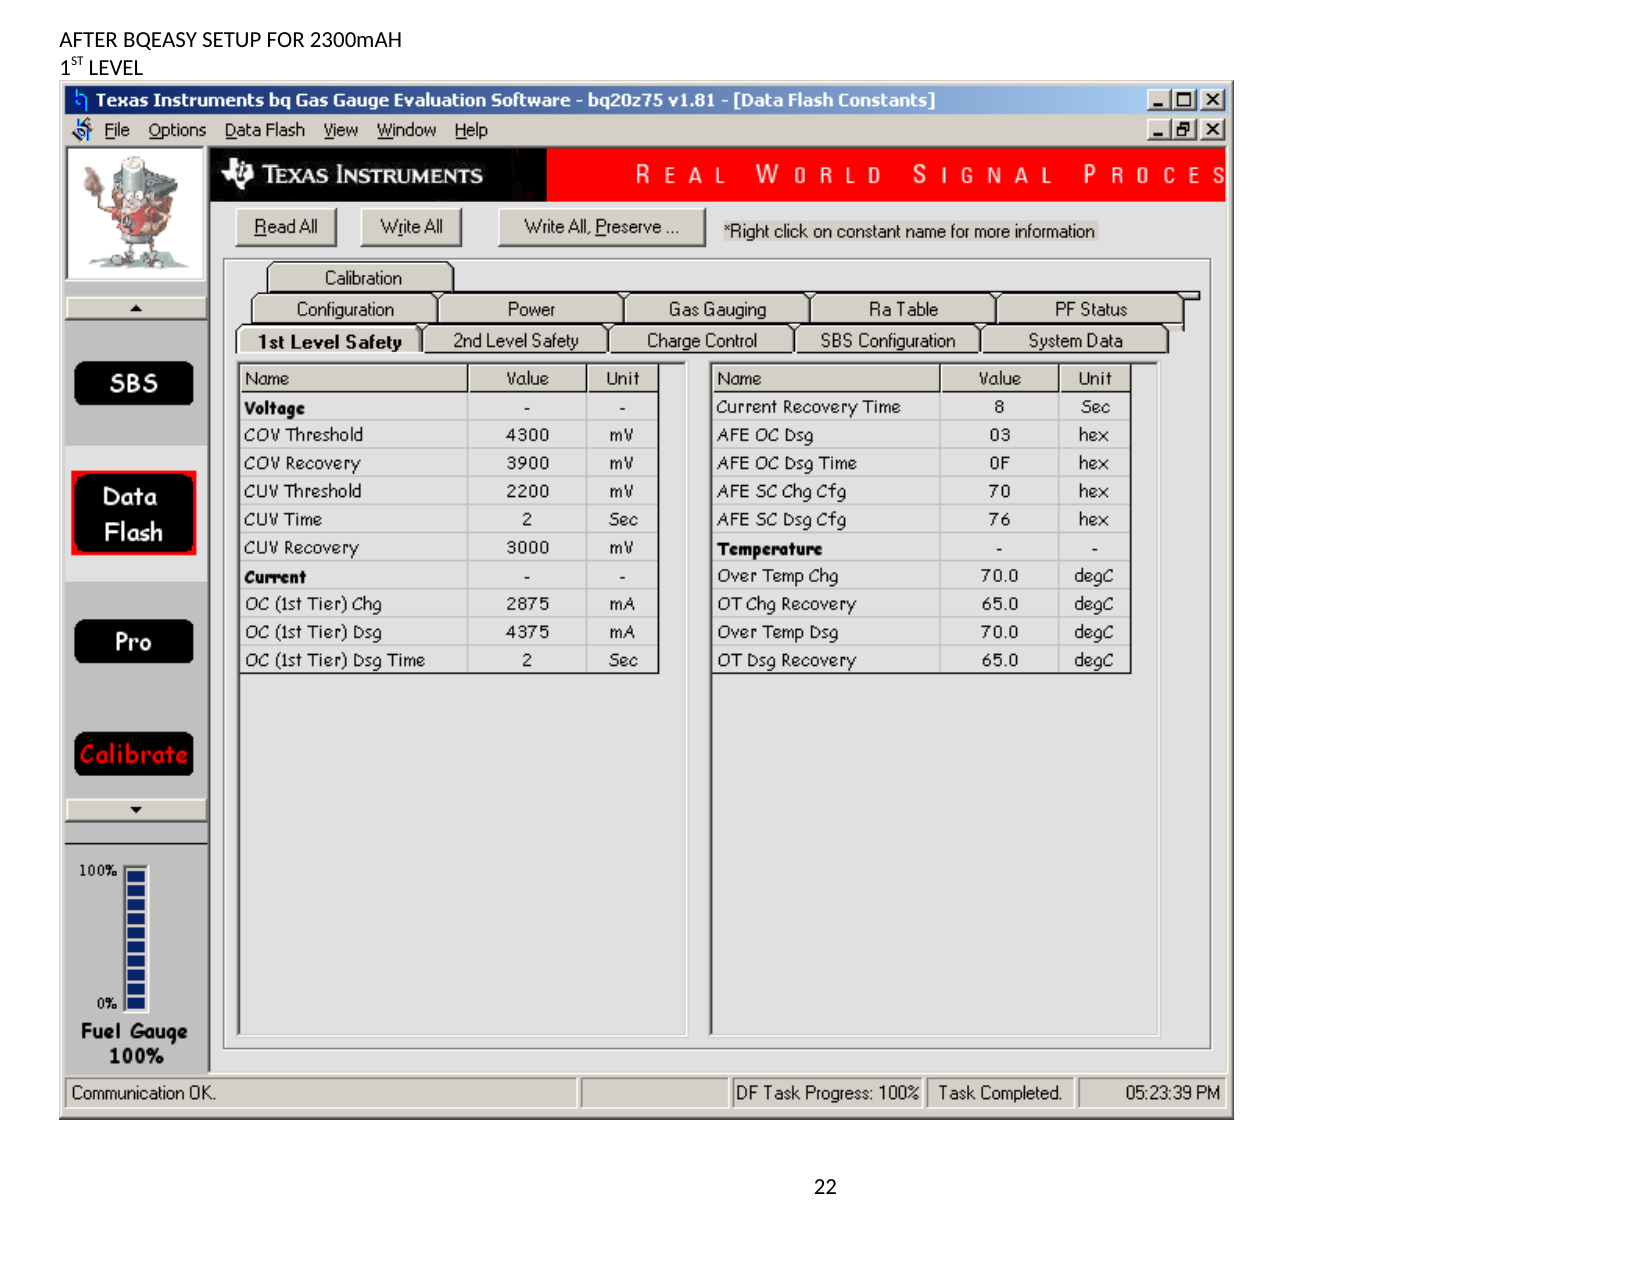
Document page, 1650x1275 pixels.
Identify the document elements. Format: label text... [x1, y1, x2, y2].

text 1ST LEVEL [59, 53, 1591, 81]
picture [59, 80, 1234, 1120]
text AFTER BQEASY SETUP FOR 2300mAH [59, 25, 1591, 53]
